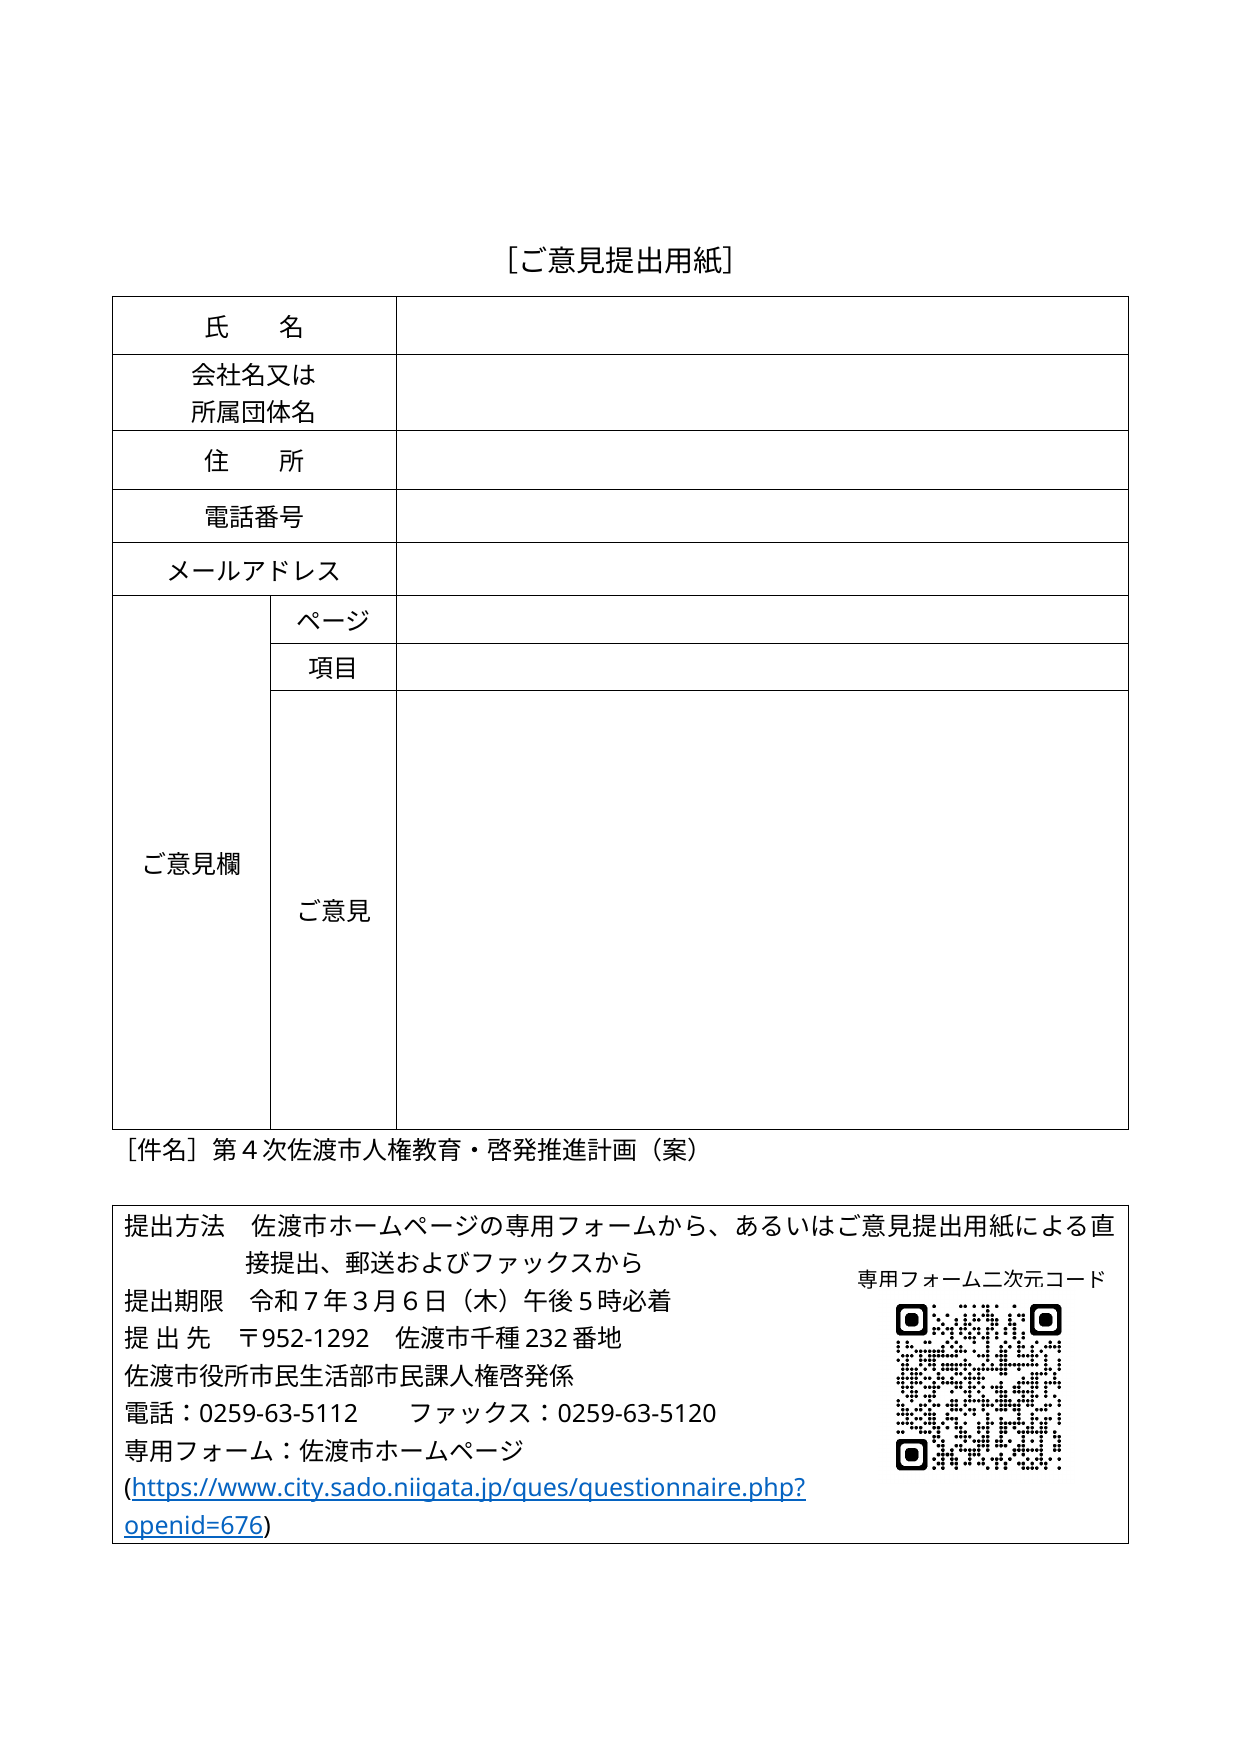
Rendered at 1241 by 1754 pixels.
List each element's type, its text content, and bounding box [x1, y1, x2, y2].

table_cell [397, 644, 1128, 690]
table_cell [397, 355, 1128, 430]
table_cell [397, 691, 1128, 1128]
table_header [397, 297, 1128, 354]
text ［件名］第４次佐渡市人権教育・啓発推進計画（案） [112, 1130, 1128, 1167]
table_cell 項目 [271, 644, 396, 690]
picture [878, 1287, 1075, 1484]
table_cell [397, 490, 1128, 542]
table_cell [397, 543, 1128, 595]
text ［ご意見提出用紙］ [112, 221, 1128, 296]
table_header 氏 名 [113, 297, 396, 354]
table_cell メールアドレス [113, 543, 396, 595]
table_cell ご意見欄 [113, 596, 270, 1128]
table_cell 住 所 [113, 431, 396, 489]
table_header 提出方法 佐渡市ホームページの専用フォームから、あるいはご意見提出用紙による直接提出、郵送およびファックスから 提出期限 令和7年３月６日（木）午後5時必着 提出先 〒952-1292 佐渡市千種232番地 佐渡市役所市民生活部市民課人権啓発係 電話：0259-63-5112 ファックス：0259-63-5120 専用フォーム：佐渡市ホームページ (https://www.city.sado.niigata.jp/ques/questionnaire.php?openid=676) [113, 1206, 1128, 1543]
table_cell [397, 431, 1128, 489]
table_cell ページ [271, 596, 396, 642]
table_cell 電話番号 [113, 490, 396, 542]
table_cell [397, 596, 1128, 642]
table_cell ご意見 [271, 691, 396, 1128]
table_cell 会社名又は 所属団体名 [113, 355, 396, 430]
